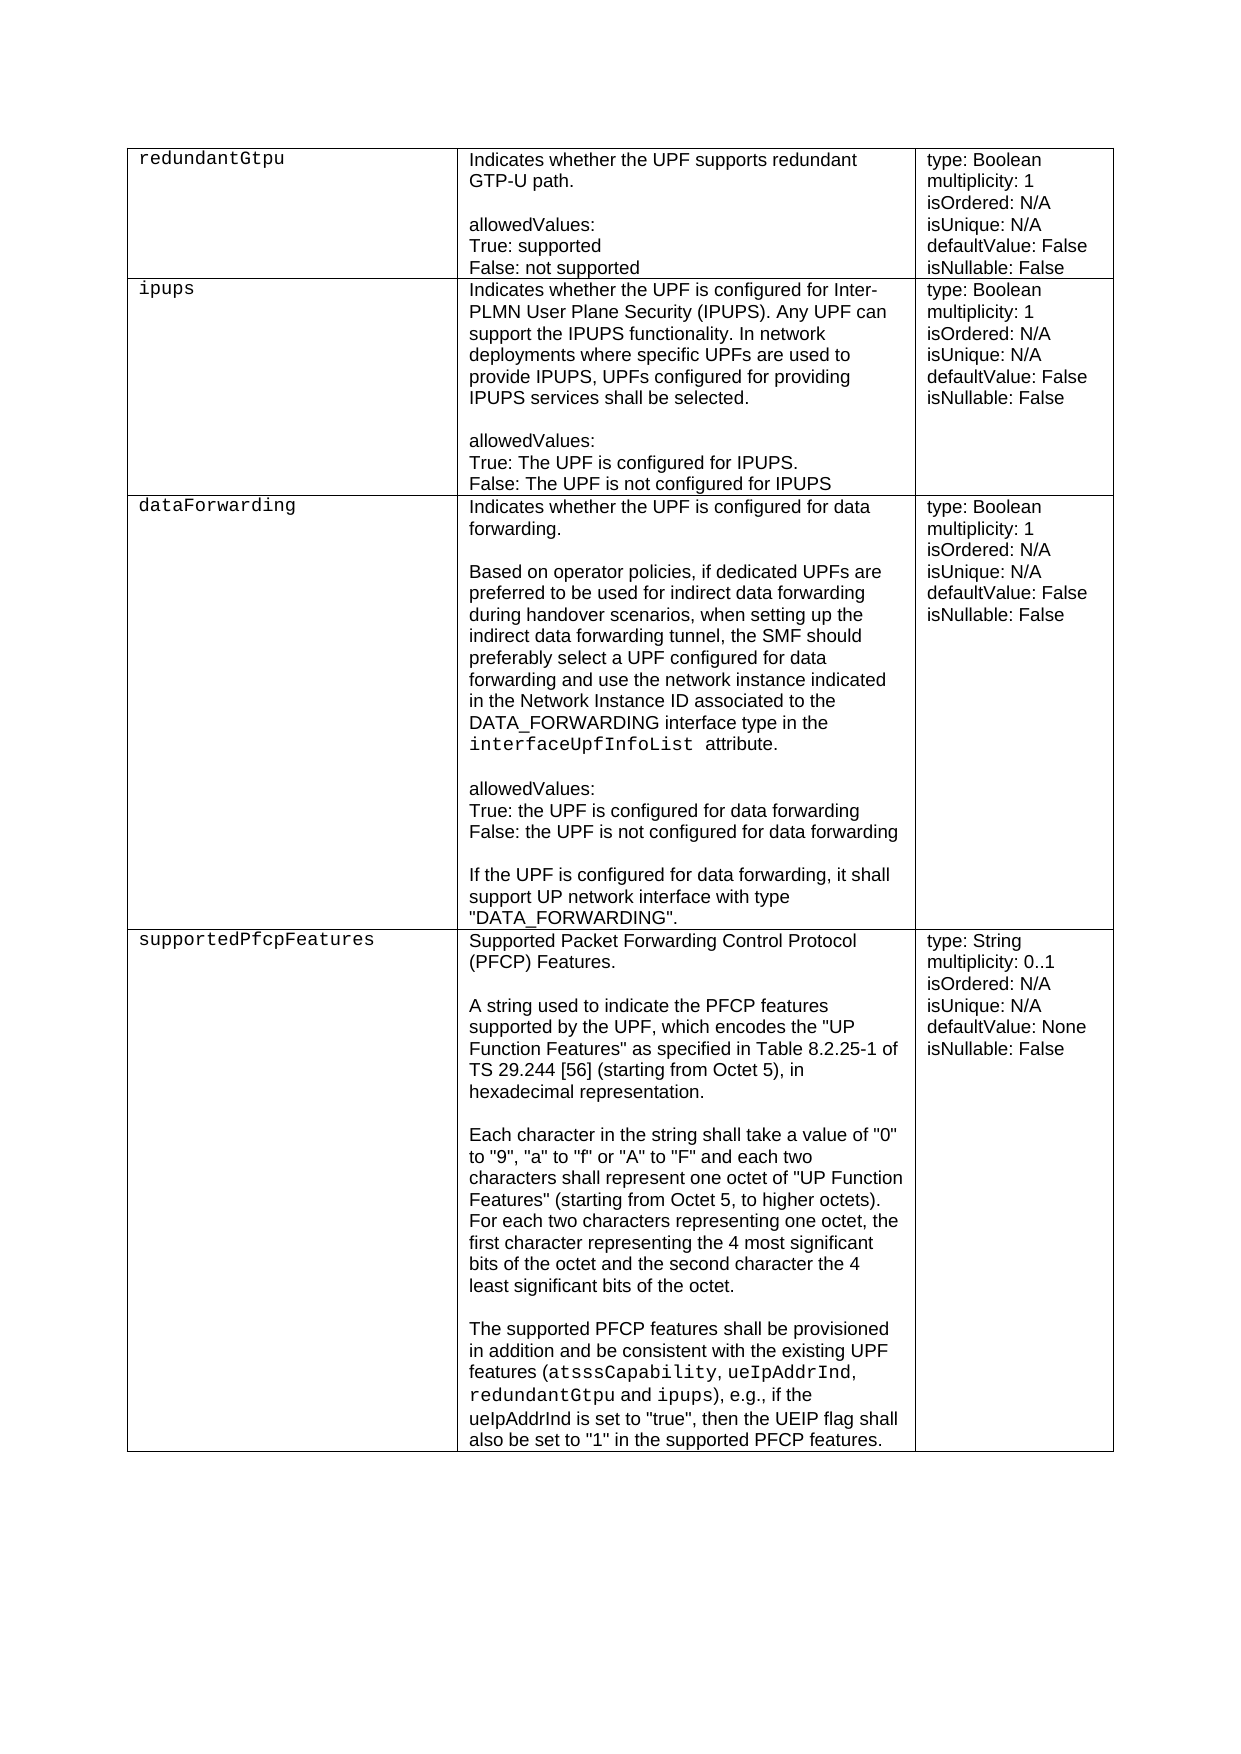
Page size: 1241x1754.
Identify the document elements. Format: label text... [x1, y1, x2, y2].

table_cell Indicates whether the UPF supports redundant GTP-U path. allowedValues: True: supported False: not supported [458, 149, 915, 278]
table_cell supportedPfcpFeatures [128, 930, 457, 1451]
table_cell Indicates whether the UPF is configured for Inter-PLMN User Plane Security (IPUPS). Any UPF can support the IPUPS functionality. In network deployments where specific UPFs are used to provide IPUPS, UPFs configured for providing IPUPS services shall be selected. allowedValues: True: The UPF is configured for IPUPS. False: The UPF is not configured for IPUPS [458, 279, 915, 495]
table_cell type: Boolean multiplicity: 1 isOrdered: N/A isUnique: N/A defaultValue: False isNullable: False [916, 496, 1113, 929]
table_cell ipups [128, 279, 457, 495]
table_cell redundantGtpu [128, 149, 457, 278]
table_cell type: Boolean multiplicity: 1 isOrdered: N/A isUnique: N/A defaultValue: False isNullable: False [916, 279, 1113, 495]
table_cell Supported Packet Forwarding Control Protocol (PFCP) Features. A string used to indicate the PFCP features supported by the UPF, which encodes the "UP Function Features" as specified in Table 8.2.25-1 of TS 29.244 [56] (starting from Octet 5), in hexadecimal representation. Each character in the string shall take a value of "0" to "9", "a" to "f" or "A" to "F" and each two characters shall represent one octet of "UP Function Features" (starting from Octet 5, to higher octets). For each two characters representing one octet, the first character representing the 4 most significant bits of the octet and the second character the 4 least significant bits of the octet. The supported PFCP features shall be provisioned in addition and be consistent with the existing UPF features (atsssCapability, ueIpAddrInd, redundantGtpu and ipups), e.g., if the ueIpAddrInd is set to "true", then the UEIP flag shall also be set to "1" in the supported PFCP features. [458, 930, 915, 1451]
table_cell dataForwarding [128, 496, 457, 929]
table_cell Indicates whether the UPF is configured for data forwarding. Based on operator policies, if dedicated UPFs are preferred to be used for indirect data forwarding during handover scenarios, when setting up the indirect data forwarding tunnel, the SMF should preferably select a UPF configured for data forwarding and use the network instance indicated in the Network Instance ID associated to the DATA_FORWARDING interface type in the interfaceUpfInfoList attribute. allowedValues: True: the UPF is configured for data forwarding False: the UPF is not configured for data forwarding If the UPF is configured for data forwarding, it shall support UP network interface with type "DATA_FORWARDING". [458, 496, 915, 929]
table_cell type: String multiplicity: 0..1 isOrdered: N/A isUnique: N/A defaultValue: None isNullable: False [916, 930, 1113, 1451]
table_cell type: Boolean multiplicity: 1 isOrdered: N/A isUnique: N/A defaultValue: False isNullable: False [916, 149, 1113, 278]
